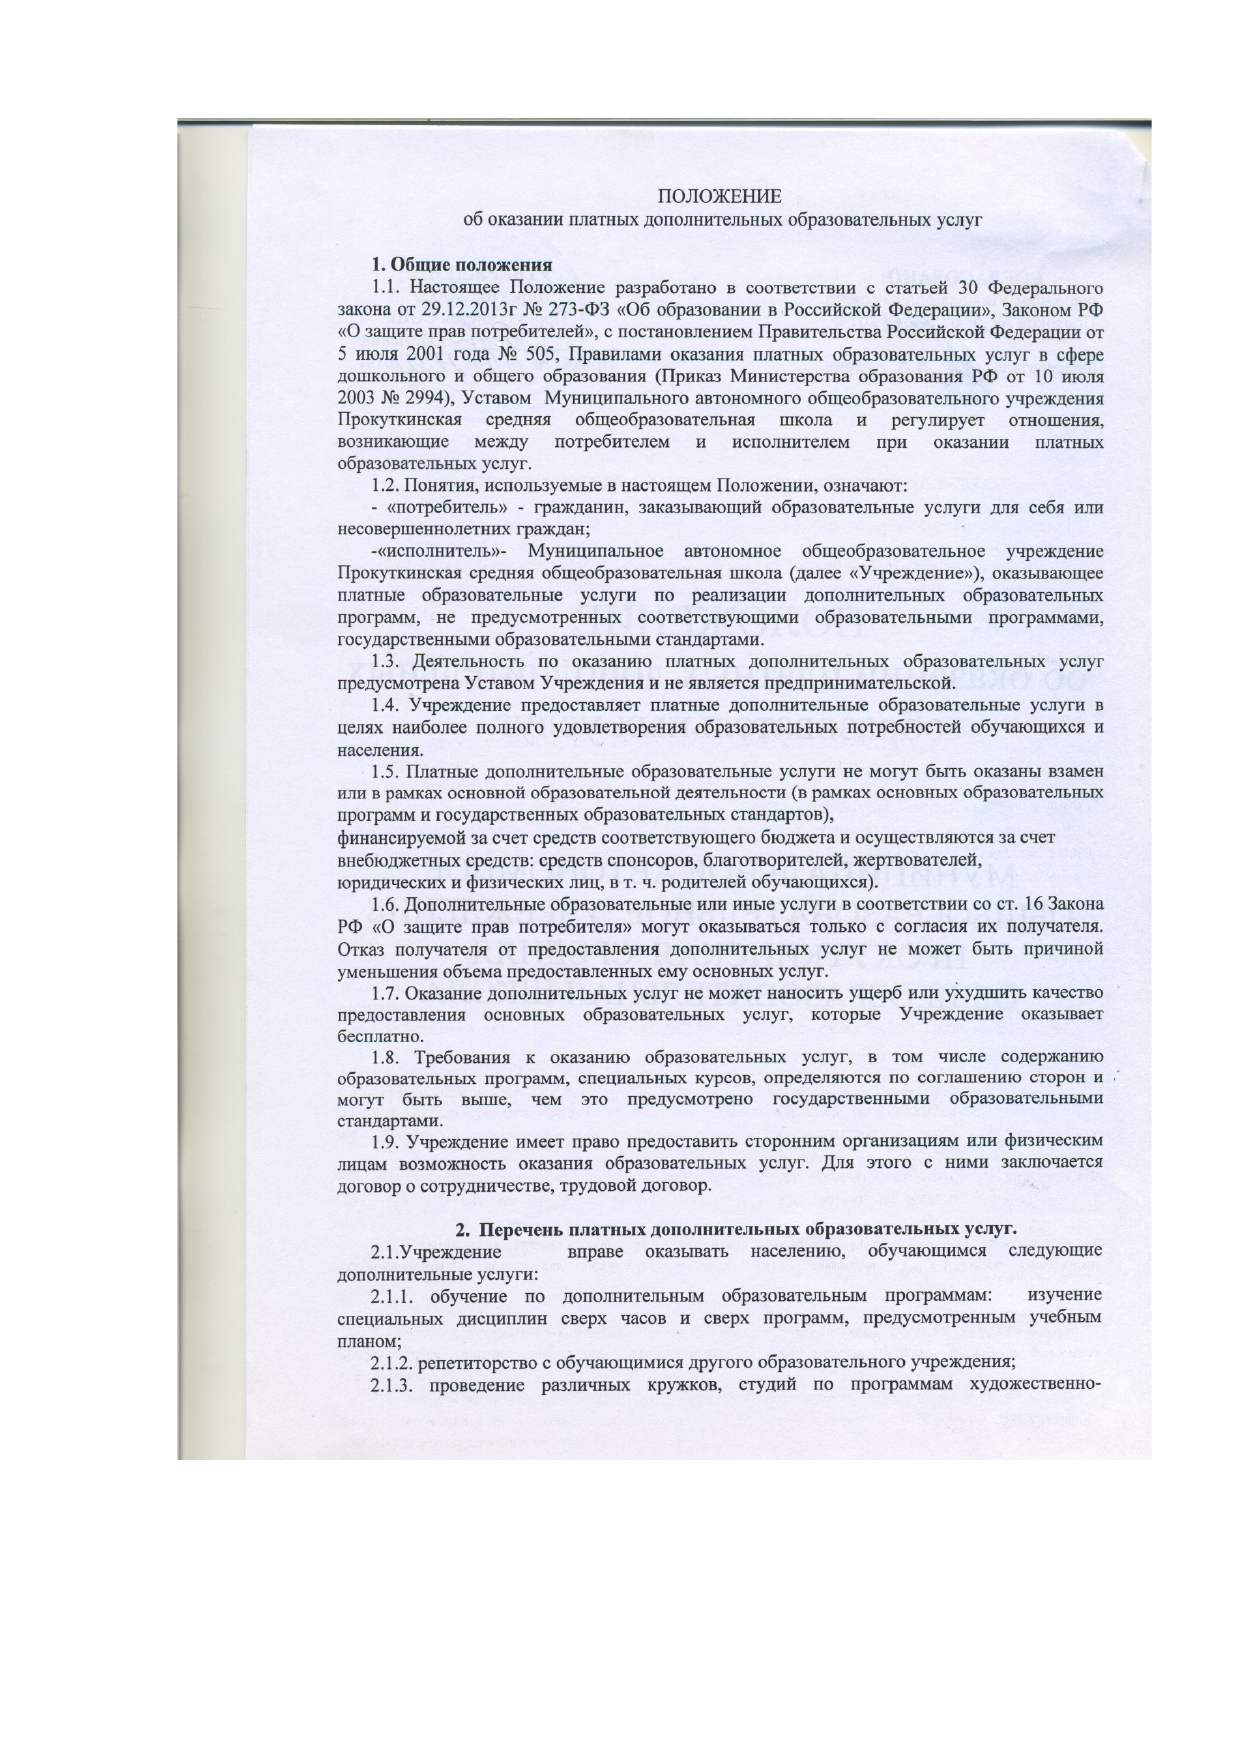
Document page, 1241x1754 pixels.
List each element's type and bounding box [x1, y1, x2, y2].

picture [177, 118, 1152, 1460]
